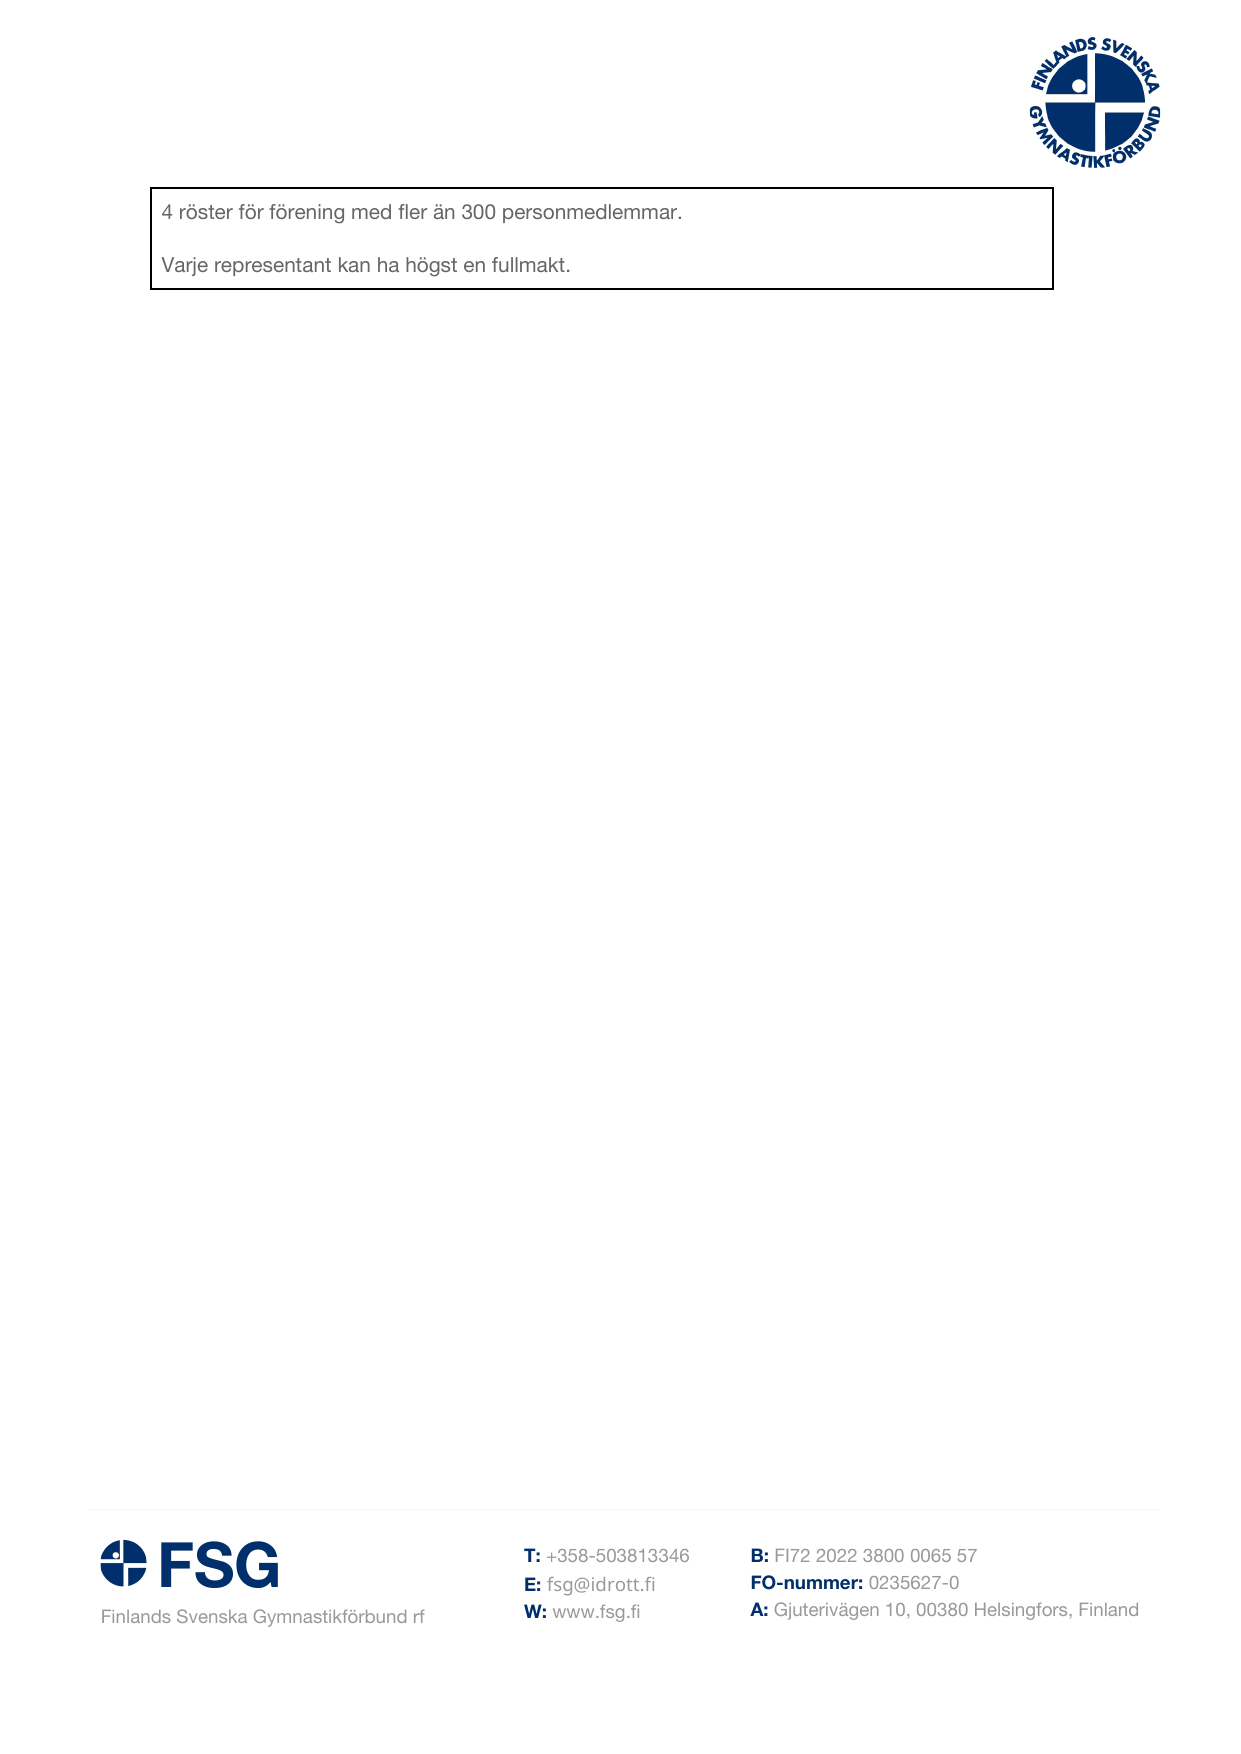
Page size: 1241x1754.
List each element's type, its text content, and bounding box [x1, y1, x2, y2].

picture [100, 1539, 147, 1587]
picture [1029, 37, 1160, 168]
